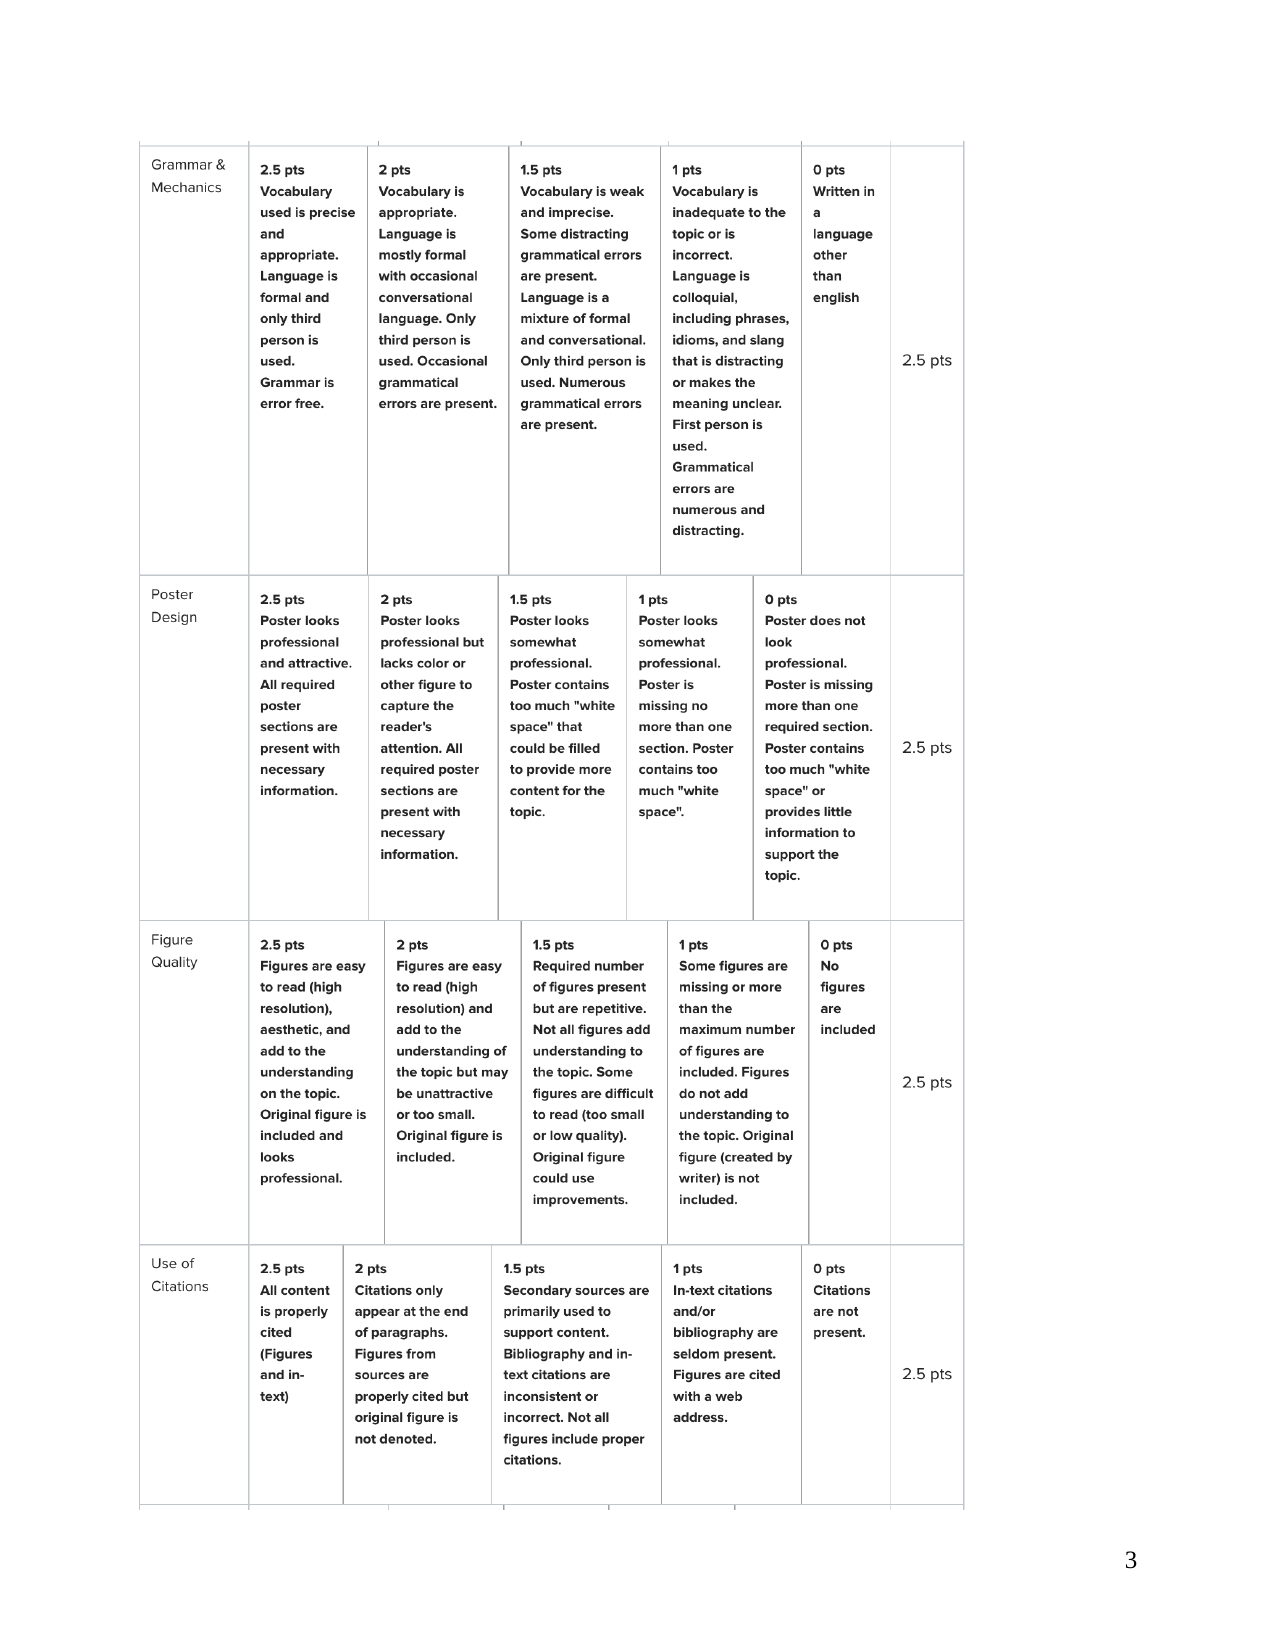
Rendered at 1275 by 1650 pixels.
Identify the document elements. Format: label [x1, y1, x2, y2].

picture [133, 141, 974, 1510]
